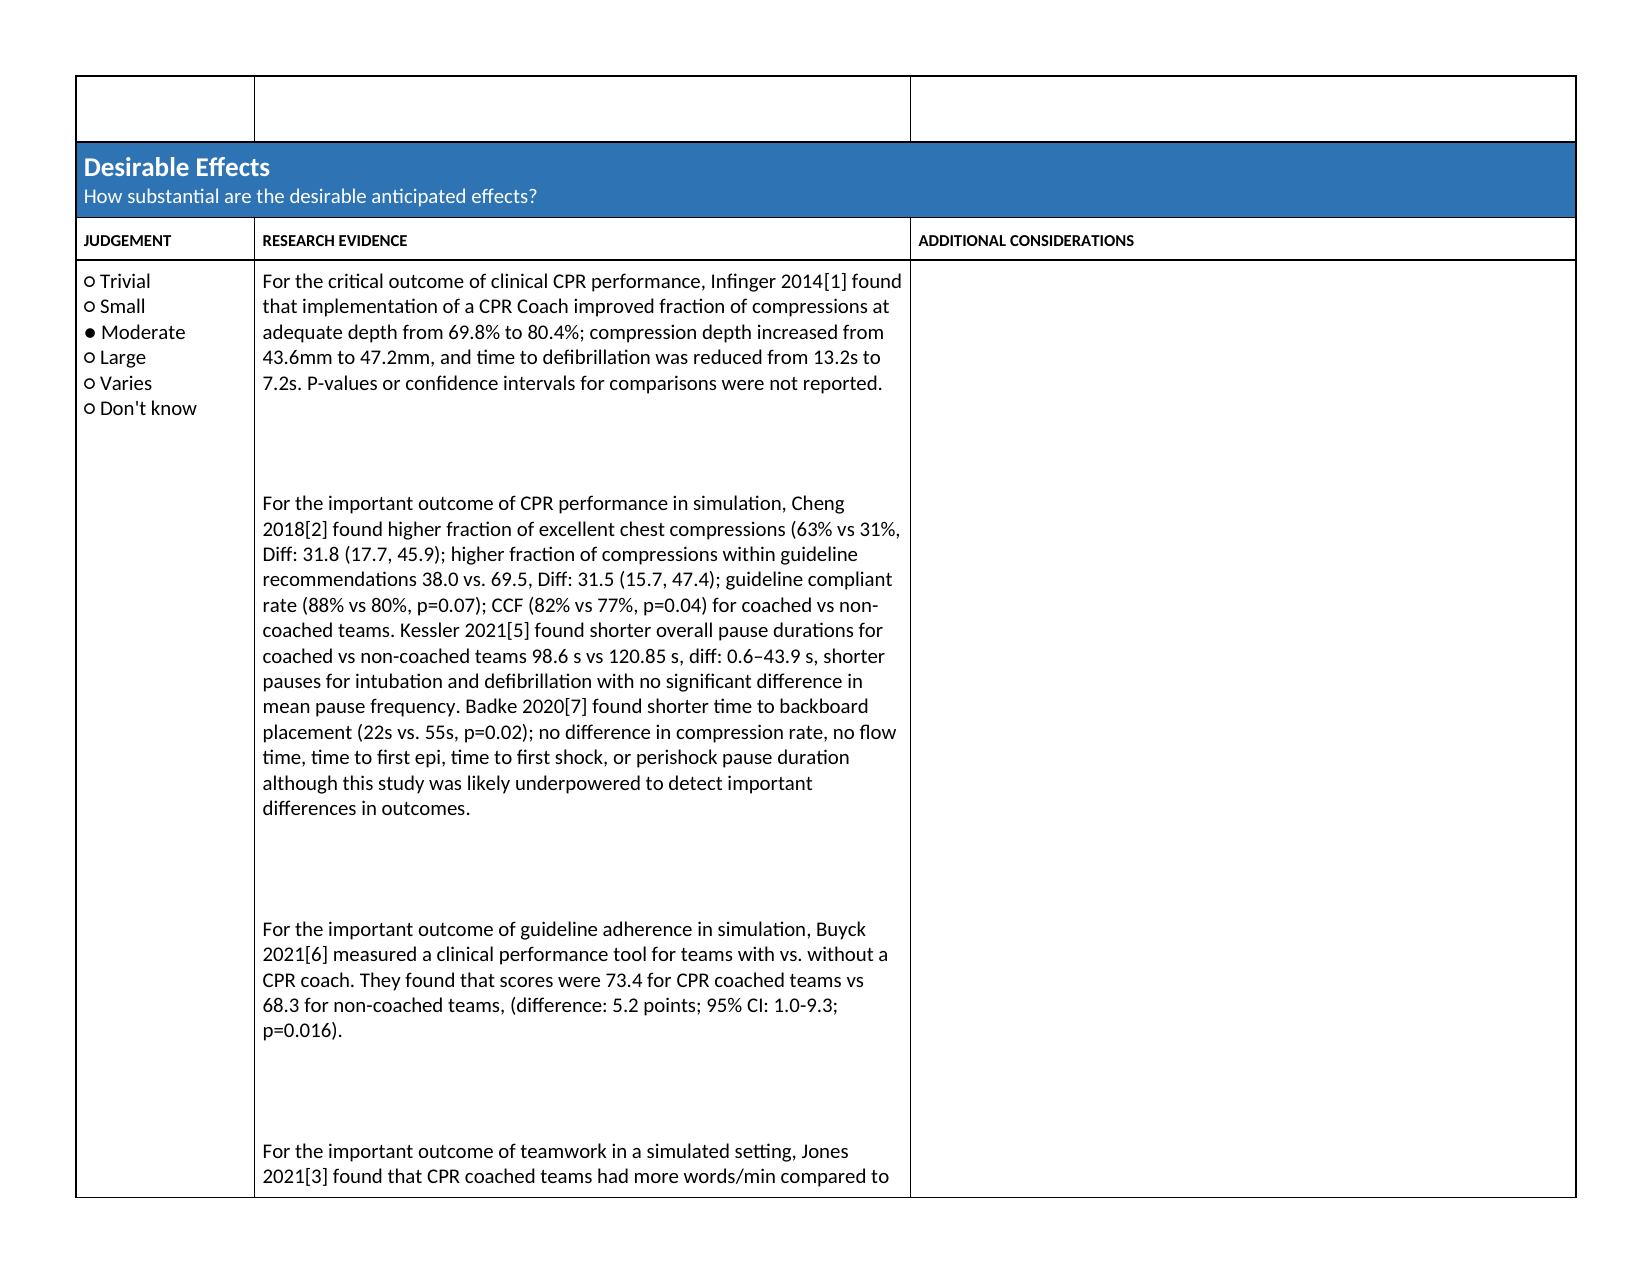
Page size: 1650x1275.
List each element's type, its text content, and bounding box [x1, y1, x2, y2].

table_cell Additional considerations [911, 218, 1575, 259]
table_cell [911, 261, 1575, 1197]
table_cell [911, 77, 1575, 141]
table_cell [255, 261, 910, 1197]
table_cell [77, 261, 254, 1197]
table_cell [77, 77, 254, 141]
table_cell Judgement [77, 218, 254, 259]
table_cell Research evidence [255, 218, 910, 259]
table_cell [255, 77, 910, 141]
table_cell Desirable Effects How substantial are the desirable anticipated effects? [77, 143, 1575, 217]
